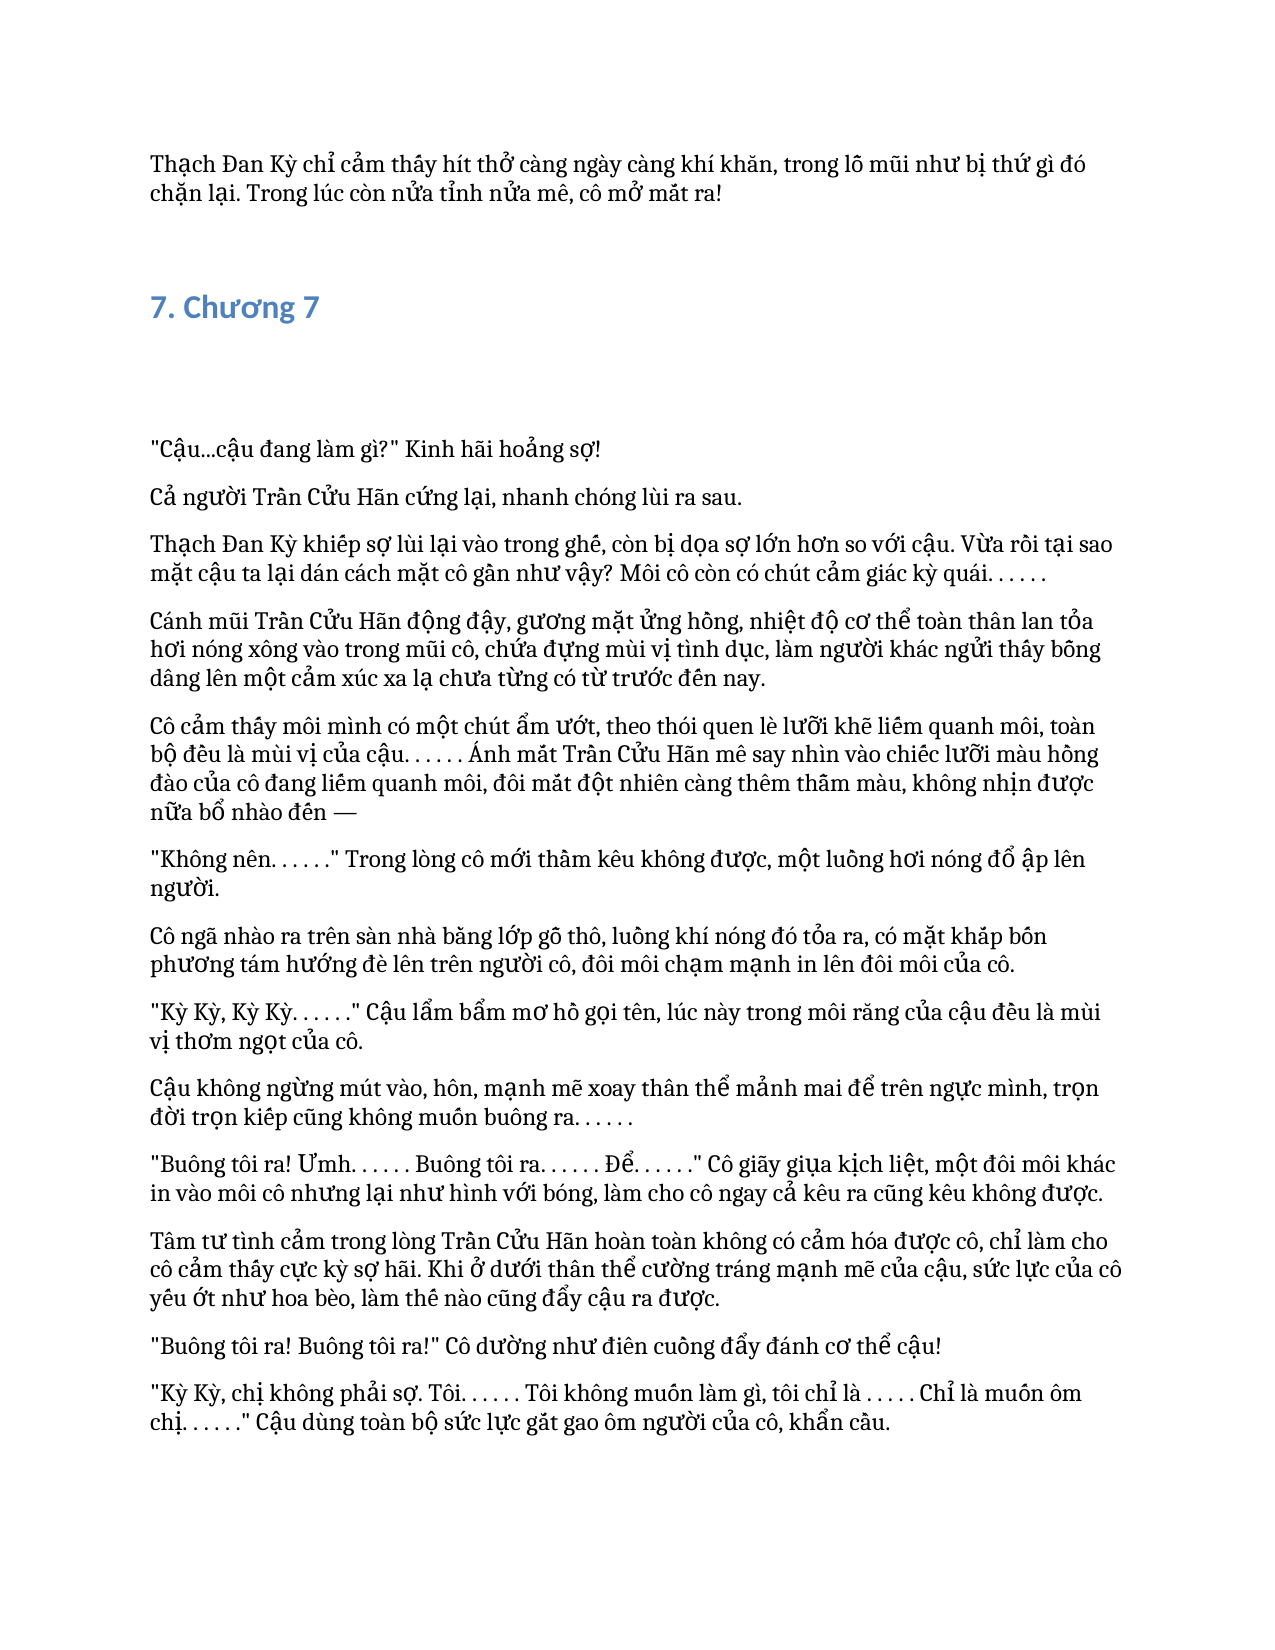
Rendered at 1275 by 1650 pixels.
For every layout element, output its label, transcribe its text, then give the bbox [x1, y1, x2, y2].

text Thạch Đan Kỳ khiếp sợ lùi lại vào trong ghế, còn bị dọa sợ lớn hơn so với cậu. Vừa rồi tại sao mặt cậu ta lại dán cách mặt cô gần như vậy? Môi cô còn có chút cảm giác kỳ quái. . . . . . [150, 530, 1125, 588]
text Tâm tư tình cảm trong lòng Trần Cửu Hãn hoàn toàn không có cảm hóa được cô, chỉ làm cho cô cảm thấy cực kỳ sợ hãi. Khi ở dưới thân thể cường tráng mạnh mẽ của cậu, sức lực của cô yếu ớt như hoa bèo, làm thế nào cũng đẩy cậu ra được. [150, 1227, 1125, 1313]
text Cô ngã nhào ra trên sàn nhà bằng lớp gỗ thô, luồng khí nóng đó tỏa ra, có mặt khắp bốn phương tám hướng đè lên trên người cô, đôi môi chạm mạnh in lên đôi môi của cô. [150, 922, 1125, 979]
text "Không nên. . . . . ." Trong lòng cô mới thầm kêu không được, một luồng hơi nóng đổ ập lên người. [150, 845, 1125, 903]
text Cậu không ngừng mút vào, hôn, mạnh mẽ xoay thân thể mảnh mai để trên ngực mình, trọn đời trọn kiếp cũng không muốn buông ra. . . . . . [150, 1074, 1125, 1132]
text "Cậu...cậu đang làm gì?" Kinh hãi hoảng sợ! [150, 435, 1125, 464]
text Cô cảm thấy môi mình có một chút ẩm ướt, theo thói quen lè lưỡi khẽ liếm quanh môi, toàn bộ đều là mùi vị của cậu. . . . . . Ánh mắt Trần Cửu Hãn mê say nhìn vào chiếc lưỡi màu hồng đào của cô đang liếm quanh môi, đôi mắt đột nhiên càng thêm thẫm màu, không nhịn được nữa bổ nhào đến ― [150, 712, 1125, 827]
subtitle 7. Chương 7 [150, 286, 1125, 327]
text "Buông tôi ra! Ưmh. . . . . . Buông tôi ra. . . . . . Để. . . . . ." Cô giãy giụa kịch liệt, một đôi môi khác in vào môi cô nhưng lại như hình với bóng, làm cho cô ngay cả kêu ra cũng kêu không được. [150, 1150, 1125, 1208]
text Cánh mũi Trần Cửu Hãn động đậy, gương mặt ửng hồng, nhiệt độ cơ thể toàn thân lan tỏa hơi nóng xông vào trong mũi cô, chứa đựng mùi vị tình dục, làm người khác ngửi thấy bỗng dâng lên một cảm xúc xa lạ chưa từng có từ trước đến nay. [150, 607, 1125, 693]
text Thạch Đan Kỳ chỉ cảm thấy hít thở càng ngày càng khí khăn, trong lỗ mũi như bị thứ gì đó chặn lại. Trong lúc còn nửa tỉnh nửa mê, cô mở mắt ra! [150, 150, 1125, 265]
text "Kỳ Kỳ, Kỳ Kỳ. . . . . ." Cậu lẩm bẩm mơ hồ gọi tên, lúc này trong môi răng của cậu đều là mùi vị thơm ngọt của cô. [150, 998, 1125, 1055]
text "Kỳ Kỳ, chị không phải sợ. Tôi. . . . . . Tôi không muốn làm gì, tôi chỉ là . . . . . Chỉ là muốn ôm chị. . . . . ." Cậu dùng toàn bộ sức lực gắt gao ôm người của cô, khẩn cầu. [150, 1379, 1125, 1437]
text "Buông tôi ra! Buông tôi ra!" Cô dường như điên cuồng đẩy đánh cơ thể cậu! [150, 1332, 1125, 1360]
text Cả người Trần Cửu Hãn cứng lại, nhanh chóng lùi ra sau. [150, 483, 1125, 512]
